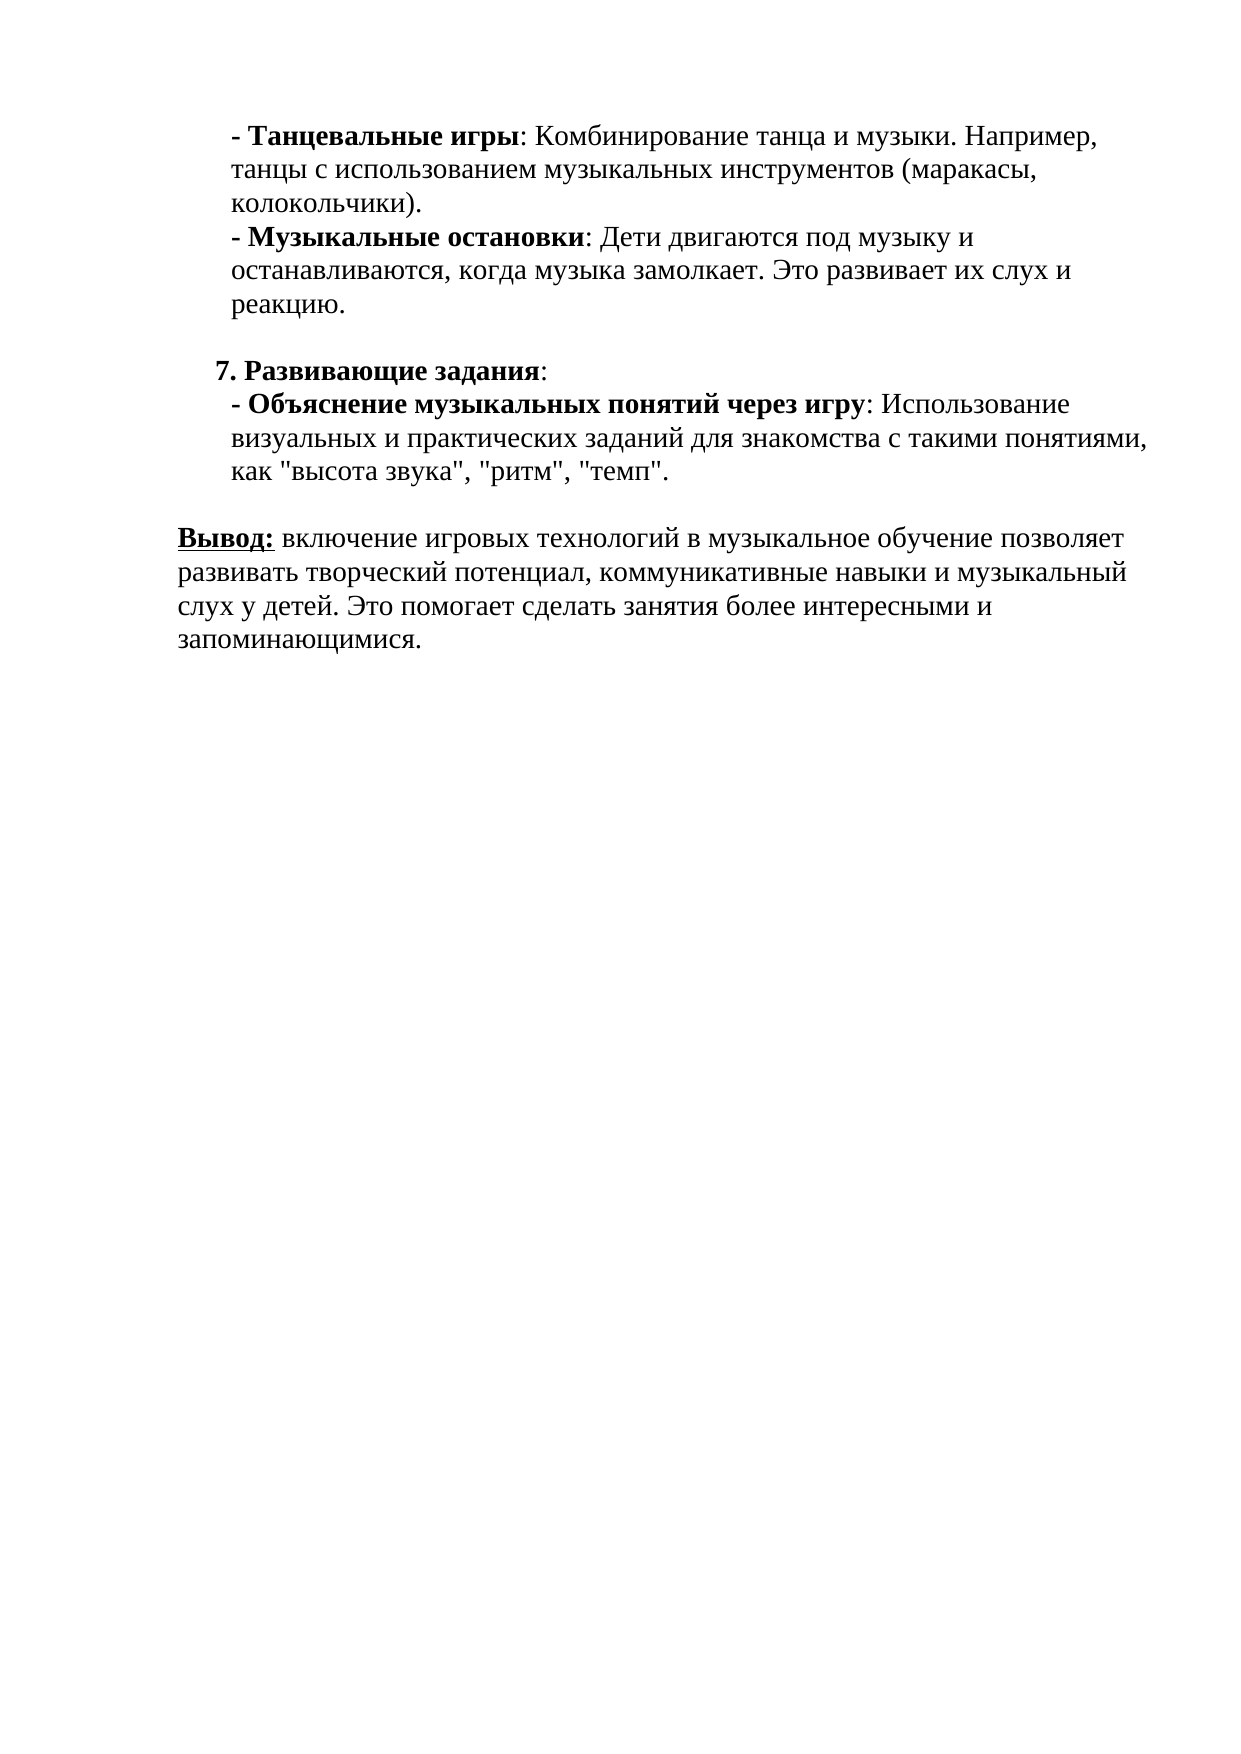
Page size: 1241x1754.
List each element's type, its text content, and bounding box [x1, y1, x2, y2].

text Вывод: включение игровых технологий в музыкальное обучение позволяет развивать творческий потенциал, коммуникативные навыки и музыкальный слух у детей. Это помогает сделать занятия более интересными и запоминающимися. [177, 521, 1152, 655]
text 7. Развивающие задания: [215, 353, 1152, 386]
text - Музыкальные остановки: Дети двигаются под музыку и останавливаются, когда музыка замолкает. Это развивает их слух и реакцию. [231, 219, 1152, 319]
text - Танцевальные игры: Комбинирование танца и музыки. Например, танцы с использованием музыкальных инструментов (маракасы, колокольчики). [231, 118, 1152, 219]
text - Объяснение музыкальных понятий через игру: Использование визуальных и практических заданий для знакомства с такими понятиями, как "высота звука", "ритм", "темп". [231, 386, 1152, 487]
